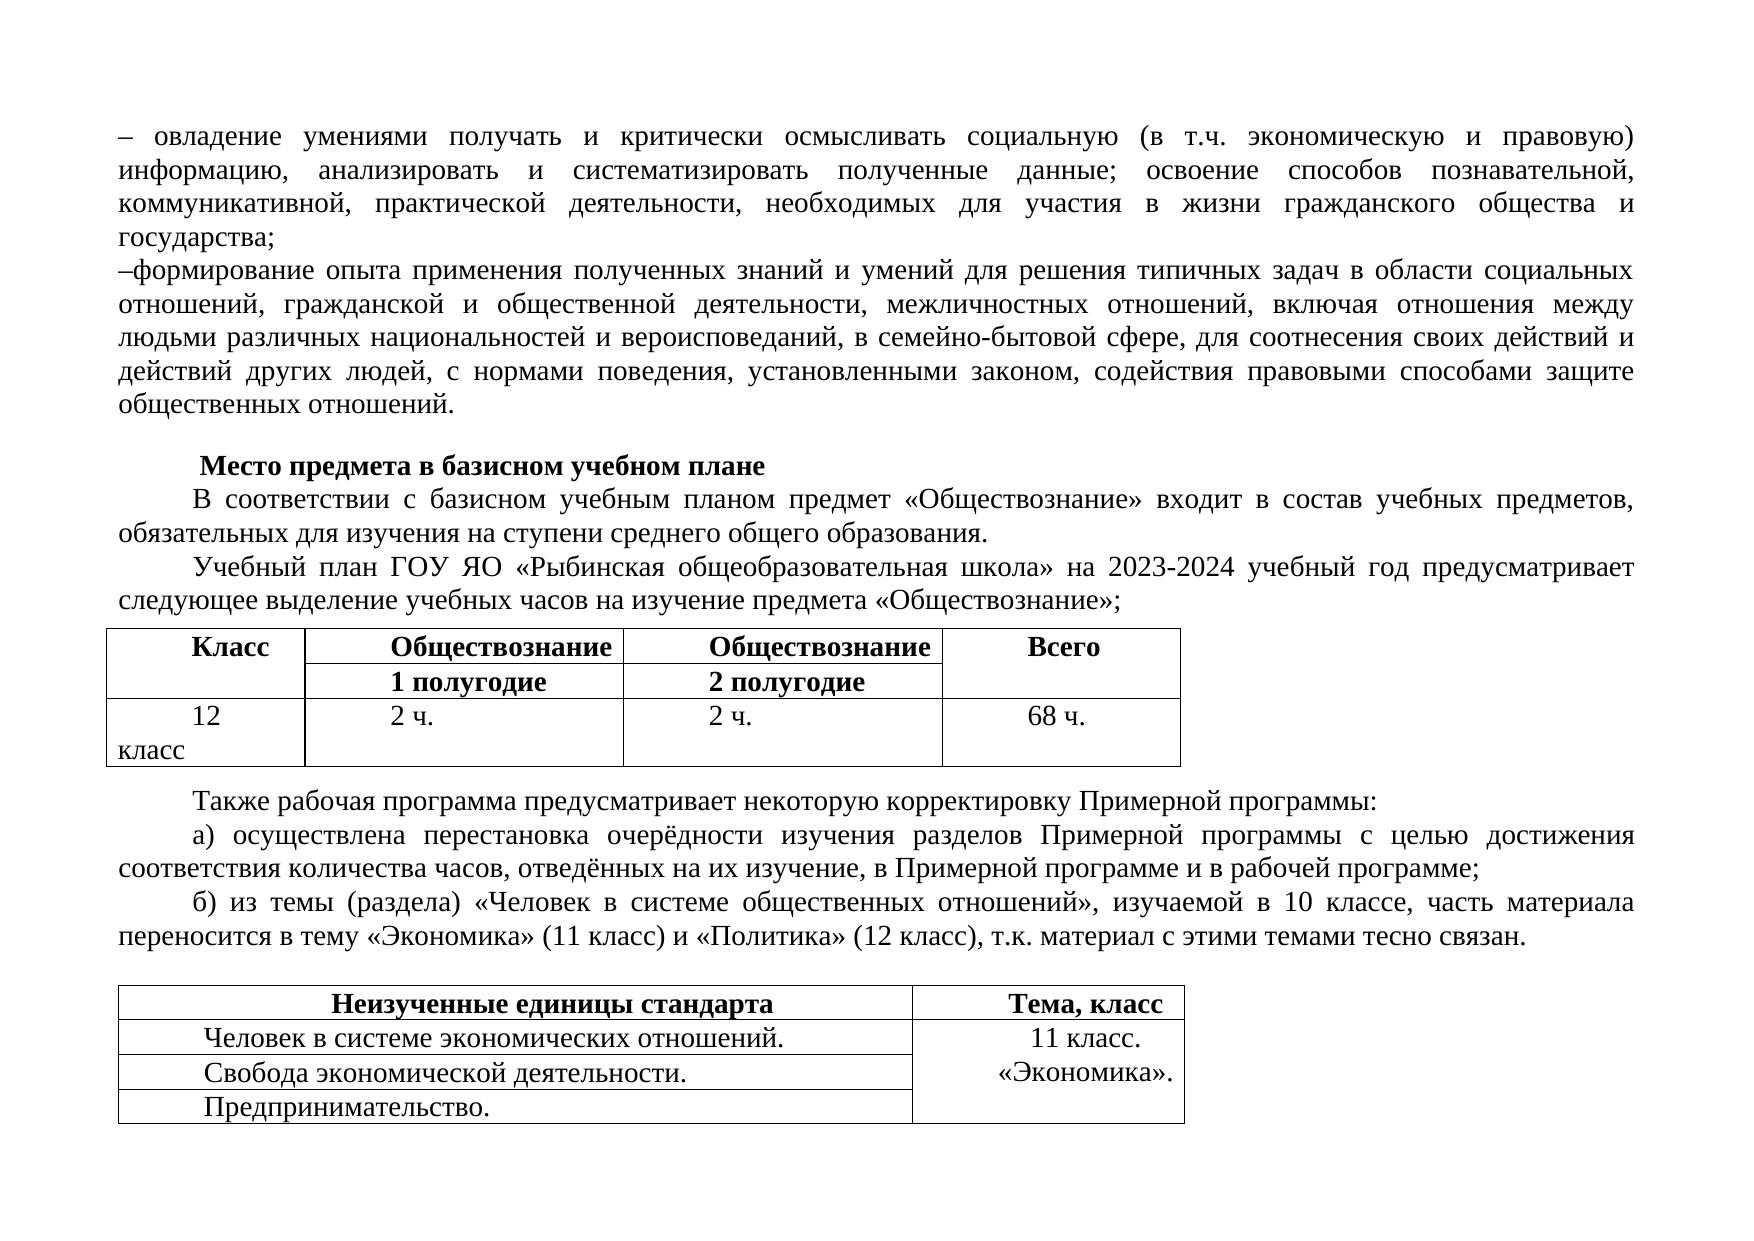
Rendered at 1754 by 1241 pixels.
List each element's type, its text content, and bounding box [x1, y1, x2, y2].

table_cell 2 ч. [306, 699, 623, 766]
table_header Обществознание [306, 629, 623, 663]
table_cell 2 ч. [624, 699, 942, 766]
table_cell Предпринимательство. [119, 1090, 912, 1123]
text В соответствии с базисном учебным планом предмет «Обществознание» входит в состав учебных предметов, обязательных для изучения на ступени среднего общего образования. [118, 482, 1636, 549]
table_cell 1 полугодие [306, 664, 623, 697]
text б) из темы (раздела) «Человек в системе общественных отношений», изучаемой в 10 классе, часть материала переносится в тему «Экономика» (11 класс) и «Политика» (12 класс), т.к. материал с этими темами тесно связан. [118, 884, 1636, 951]
table_header Класс [107, 629, 304, 697]
table_cell 12 класс [107, 699, 304, 766]
text а) осуществлена перестановка очерёдности изучения разделов Примерной программы с целью достижения соответствия количества часов, отведённых на их изучение, в Примерной программе и в рабочей программе; [118, 817, 1636, 884]
table_header Неизученные единицы стандарта [119, 986, 912, 1019]
text Место предмета в базисном учебном плане [118, 448, 1636, 482]
text Также рабочая программа предусматривает некоторую корректировку Примерной программы: [118, 783, 1636, 817]
text – овладение умениями получать и критически осмысливать социальную (в т.ч. экономическую и правовую) информацию, анализировать и систематизировать полученные данные; освоение способов познавательной, коммуникативной, практической деятельности, необходимых для участия в жизни гражданского общества и государства; [118, 118, 1636, 252]
text Учебный план ГОУ ЯО «Рыбинская общеобразовательная школа» на 2023-2024 учебный год предусматривает следующее выделение учебных часов на изучение предмета «Обществознание»; [118, 549, 1636, 616]
table_header Тема, класс [913, 986, 1184, 1019]
table_header Обществознание [624, 629, 942, 663]
text –формирование опыта применения полученных знаний и умений для решения типичных задач в области социальных отношений, гражданской и общественной деятельности, межличностных отношений, включая отношения между людьми различных национальностей и вероисповеданий, в семейно-бытовой сфере, для соотнесения своих действий и действий других людей, с нормами поведения, установленными законом, содействия правовыми способами защите общественных отношений. [118, 252, 1636, 420]
table_cell 11 класс. «Экономика». [913, 1020, 1184, 1123]
table_cell 68 ч. [943, 699, 1180, 766]
table_cell 2 полугодие [624, 664, 942, 697]
table_cell Свобода экономической деятельности. [119, 1055, 912, 1088]
table_header Всего [943, 629, 1180, 697]
table_cell Человек в системе экономических отношений. [119, 1020, 912, 1054]
